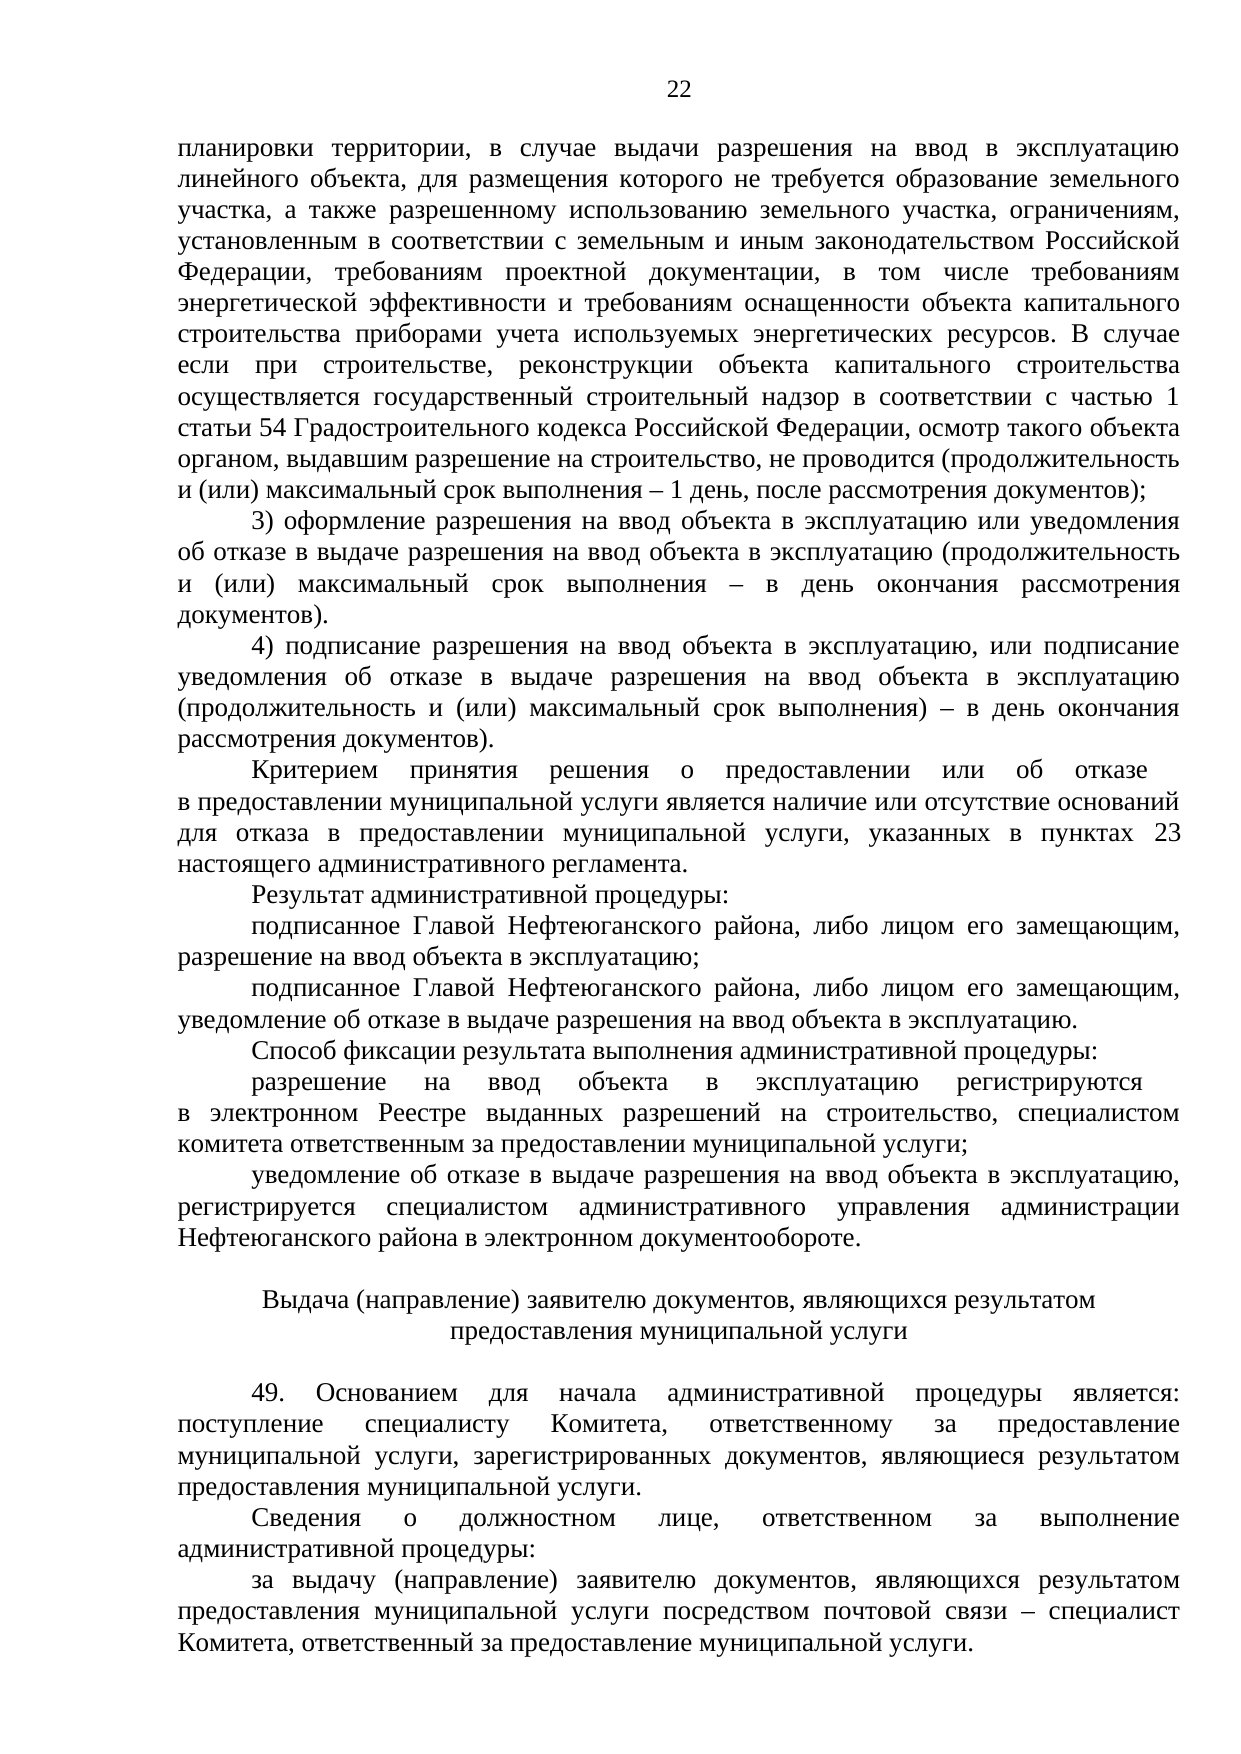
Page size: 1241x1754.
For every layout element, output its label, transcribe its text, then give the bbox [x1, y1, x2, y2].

text Результат административной процедуры: [177, 878, 1181, 909]
text 3) оформление разрешения на ввод объекта в эксплуатацию или уведомления об отказе в выдаче разрешения на ввод объекта в эксплуатацию (продолжительность и (или) максимальный срок выполнения – в день окончания рассмотрения документов). [177, 504, 1181, 629]
text 4) подписание разрешения на ввод объекта в эксплуатацию, или подписание уведомления об отказе в выдаче разрешения на ввод объекта в эксплуатацию (продолжительность и (или) максимальный срок выполнения) – в день окончания рассмотрения документов). [177, 629, 1181, 753]
text подписанное Главой Нефтеюганского района, либо лицом его замещающим, уведомление об отказе в выдаче разрешения на ввод объекта в эксплуатацию. [177, 972, 1181, 1034]
text за выдачу (направление) заявителю документов, являющихся результатом предоставления муниципальной услуги посредством почтовой связи – специалист Комитета, ответственный за предоставление муниципальной услуги. [177, 1563, 1181, 1657]
text Выдача (направление) заявителю документов, являющихся результатом предоставления муниципальной услуги [177, 1283, 1181, 1345]
text Сведения о должностном лице, ответственном за выполнение административной процедуры: [177, 1501, 1181, 1563]
text 49. Основанием для начала административной процедуры является: поступление специалисту Комитета, ответственному за предоставление муниципальной услуги, зарегистрированных документов, являющиеся результатом предоставления муниципальной услуги. [177, 1376, 1181, 1501]
text Критерием принятия решения о предоставлении или об отказе в предоставлении муниципальной услуги является наличие или отсутствие оснований для отказа в предоставлении муниципальной услуги, указанных в пунктах 23 настоящего административного регламента. [177, 753, 1181, 878]
text Способ фиксации результата выполнения административной процедуры: [177, 1034, 1181, 1065]
text разрешение на ввод объекта в эксплуатацию регистрируются в электронном Реестре выданных разрешений на строительство, специалистом комитета ответственным за предоставлении муниципальной услуги; [177, 1065, 1181, 1158]
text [177, 131, 1181, 504]
text подписанное Главой Нефтеюганского района, либо лицом его замещающим, разрешение на ввод объекта в эксплуатацию; [177, 909, 1181, 972]
text уведомление об отказе в выдаче разрешения на ввод объекта в эксплуатацию, регистрируется специалистом административного управления администрации Нефтеюганского района в электронном документообороте. [177, 1158, 1181, 1252]
